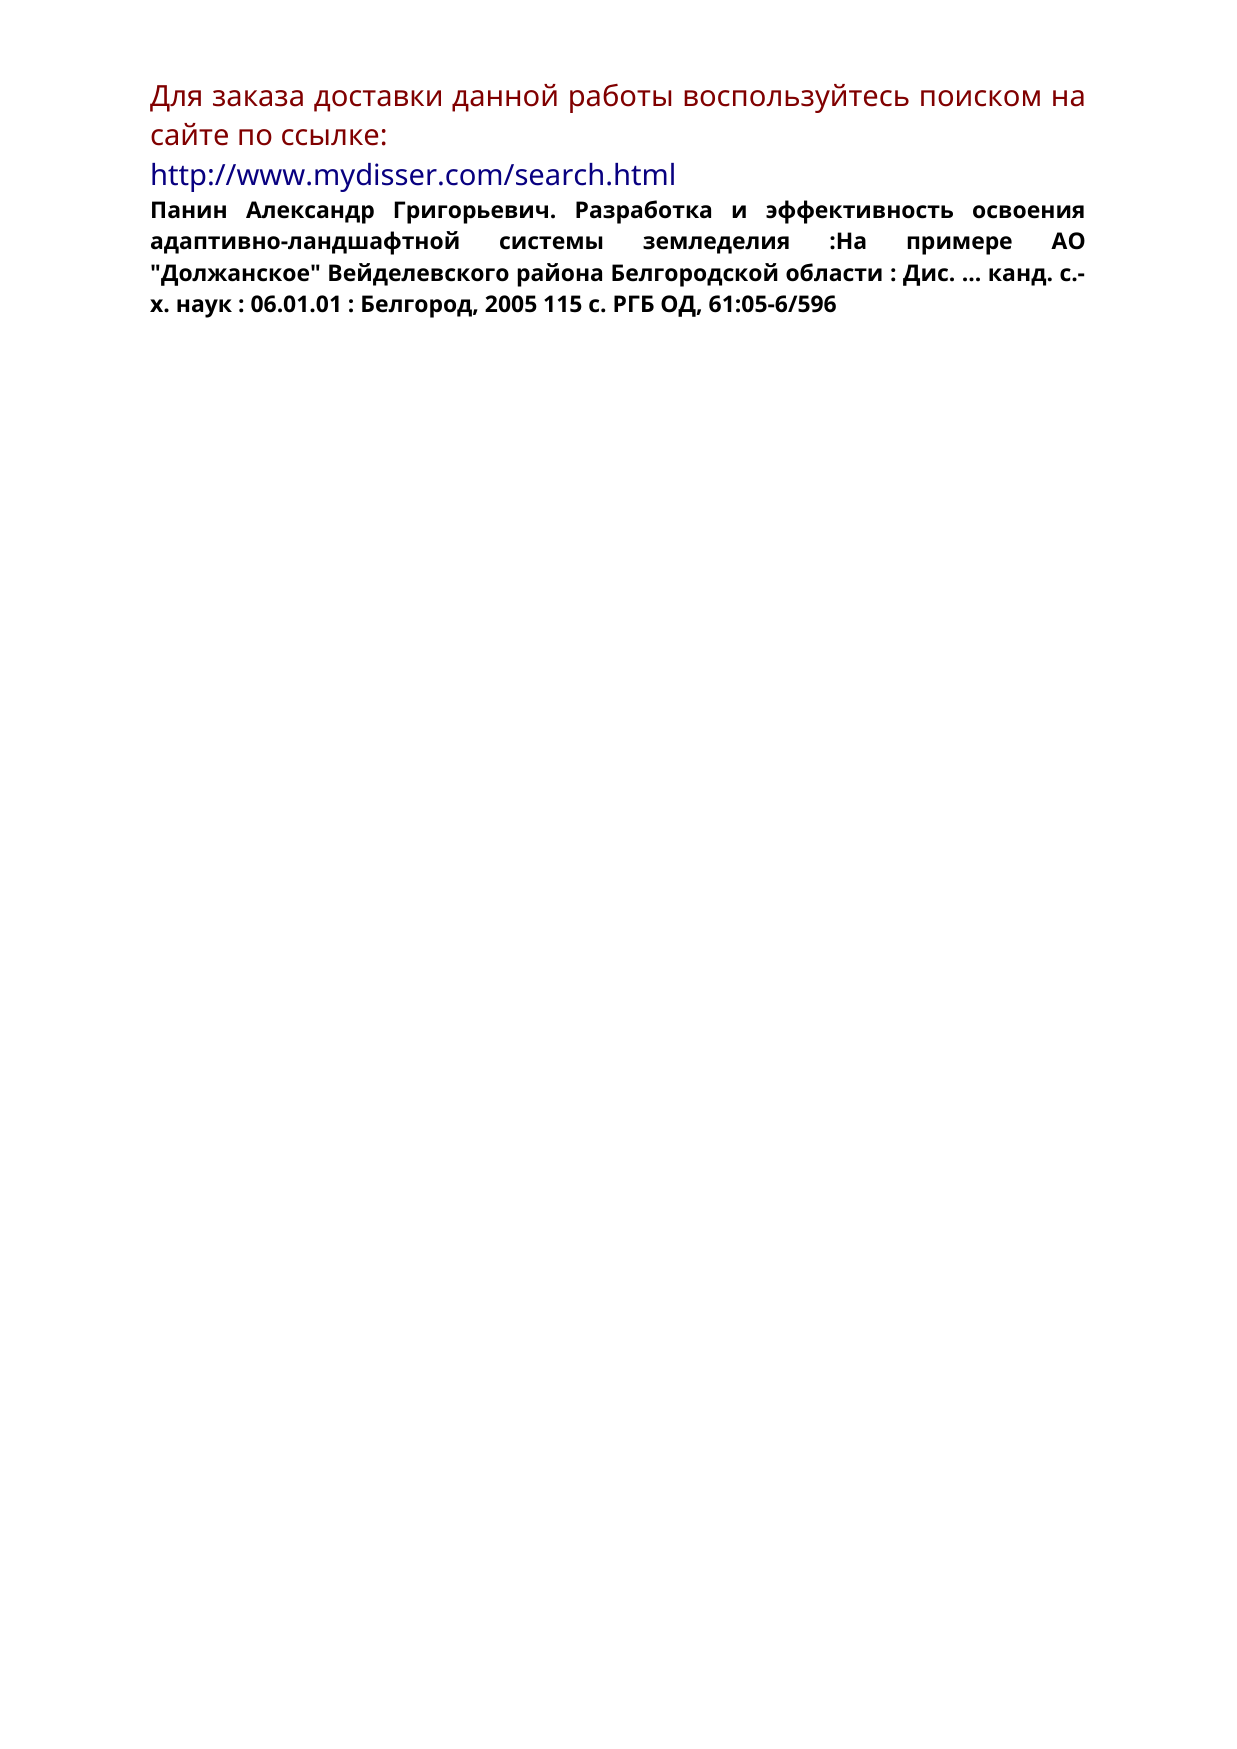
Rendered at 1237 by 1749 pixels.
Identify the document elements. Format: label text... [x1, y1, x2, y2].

text Панин Александр Григорьевич. Разработка и эффективность освоения адаптивно-ландшафтной системы земледелия :На примере АО "Должанское" Вейделевского района Белгородской области : Дис. ... канд. с.-х. наук : 06.01.01 : Белгород, 2005 115 c. РГБ ОД, 61:05-6/596 [150, 194, 1086, 319]
